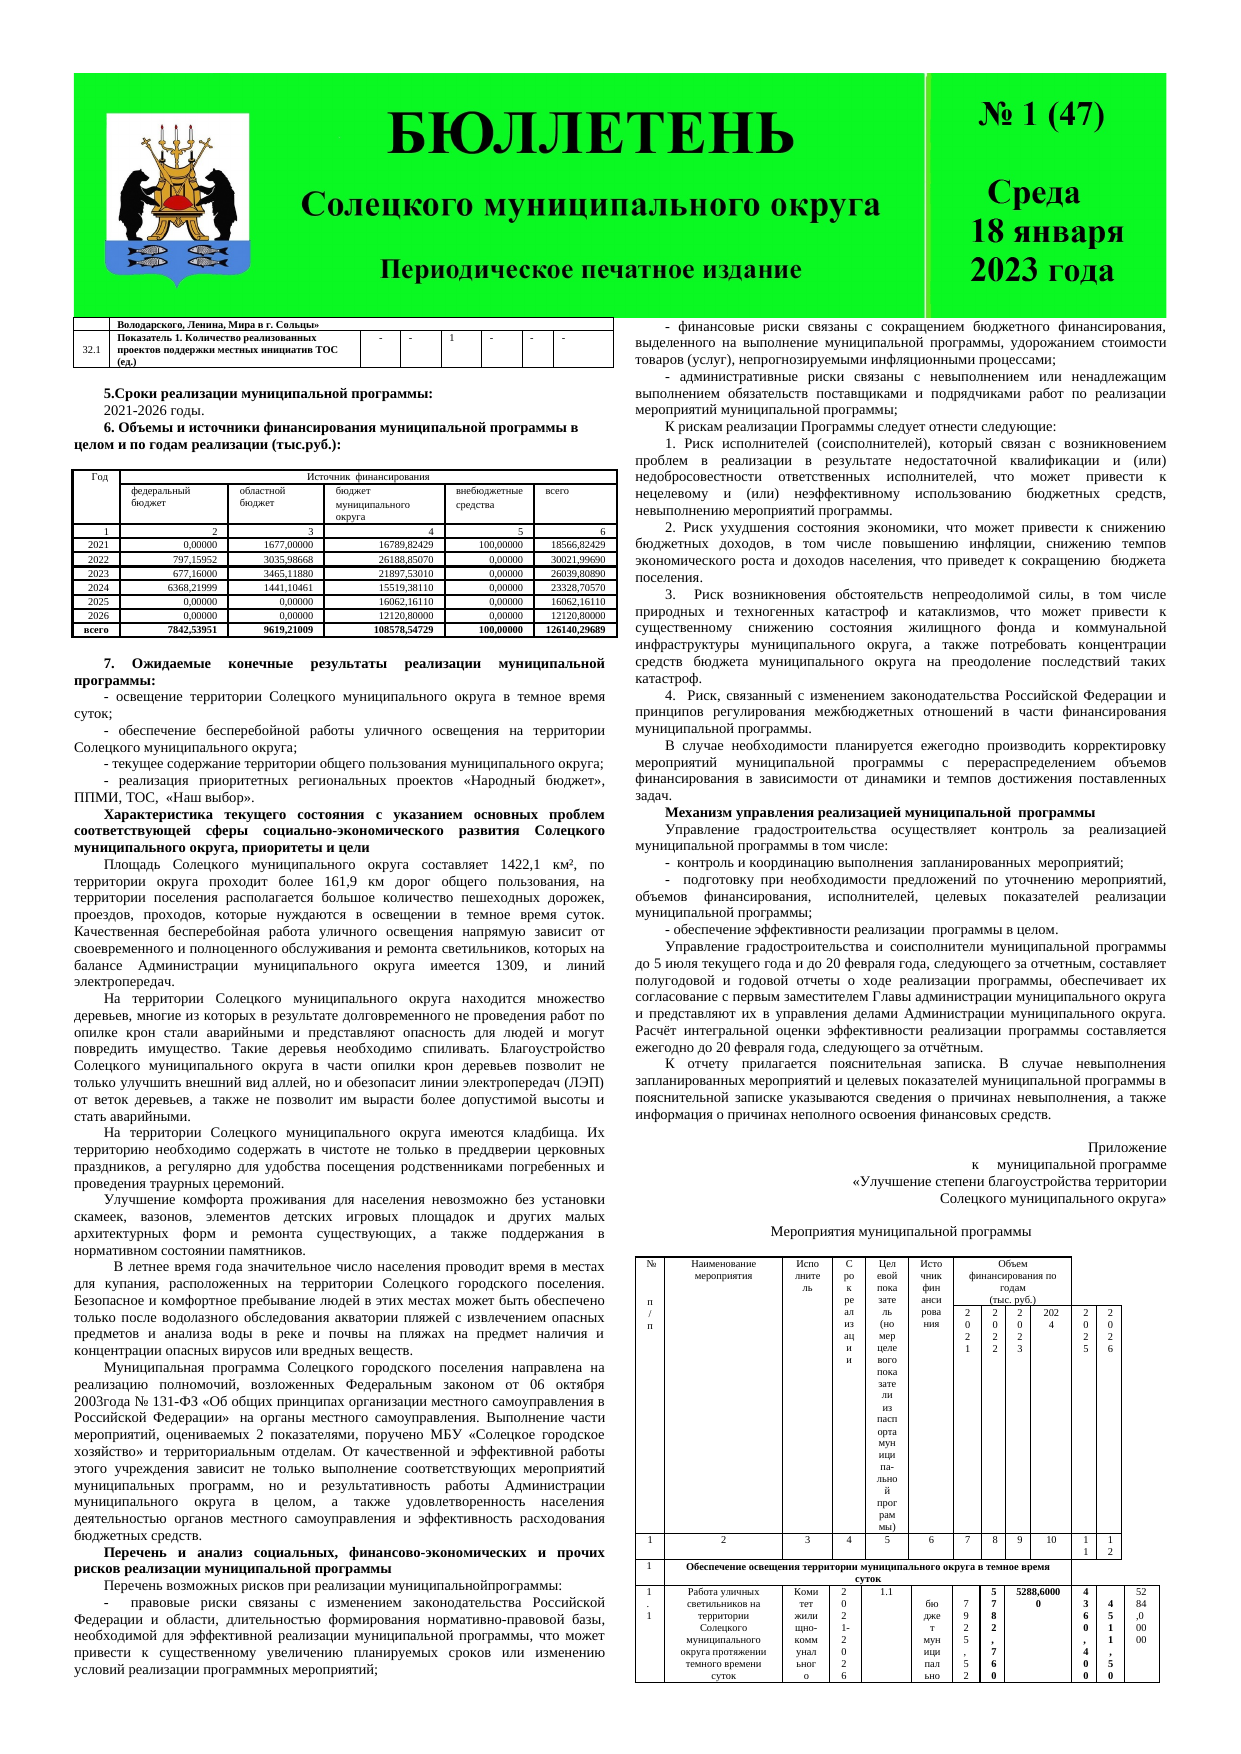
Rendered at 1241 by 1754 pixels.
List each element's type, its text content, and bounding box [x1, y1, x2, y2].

table_cell 5284,00000 [1125, 1586, 1159, 1682]
text Механизм управления реализацией муниципальной программы [635, 804, 1167, 820]
table_cell 1 [636, 1560, 664, 1585]
text Перечень возможных рисков при реализации муниципальнойпрограммы: [74, 1577, 605, 1594]
table_cell 3 [783, 1534, 832, 1559]
text - реализация приоритетных региональных проектов «Народный бюджет», ППМИ, ТОС, «Наш выбор». [74, 772, 605, 805]
table_cell Показатель 1. Количество реализованных проектов поддержки местных инициатив ТОС (ед.) [110, 331, 360, 367]
table_cell 2021 [954, 1306, 981, 1533]
text - административные риски связаны с невыполнением или ненадлежащим выполнением обязательств поставщиками и подрядчиками работ по реализации мероприятий муниципальной программы; [635, 368, 1167, 418]
table_cell - [523, 331, 553, 367]
text 2021-2026 годы. [74, 402, 605, 419]
table_header Объем финансирования по годам (тыс. руб.) [954, 1258, 1071, 1305]
text - контроль и координацию выполнения запланированных мероприятий; [635, 854, 1167, 871]
table_header Срок реализации [833, 1258, 865, 1533]
text В летнее время года значительное число населения проводит время в местах для купания, расположенных на территории Солецкого городского поселения. Безопасное и комфортное пребывание людей в этих местах может быть обеспечено только после водолазного обследования акватории пляжей с извлечением опасных предметов и анализа воды в реке и почвы на пляжах на предмет наличия и концентрации опасных вирусов или вредных веществ. [74, 1258, 605, 1359]
table_cell областной бюджет [229, 485, 323, 523]
text 2. Риск ухудшения состояния экономики, что может привести к снижению бюджетных доходов, в том числе повышению инфляции, снижению темпов экономического роста и доходов населения, что приведет к сокращению бюджета поселения. [635, 518, 1167, 586]
table_cell 2 [665, 1534, 782, 1559]
table_header Целевой показатель (номер целевого показатели из паспорта муниципа- льной программы) [866, 1258, 908, 1533]
text - освещение территории Солецкого муниципального округа в темное время суток; [74, 688, 605, 722]
text 6. Объемы и источники финансирования муниципальной программы в целом и по годам реализации (тыс.руб.): [74, 419, 605, 452]
table_cell 1.1 [636, 1586, 664, 1682]
text К рискам реализации Программы следует отнести следующие: [635, 418, 1167, 435]
text - текущее содержание территории общего пользования муниципального округа; [74, 755, 605, 772]
text 1. Риск исполнителей (соисполнителей), который связан с возникновением проблем в реализации в результате недостаточной квалификации и (или) недобросовестности ответственных исполнителей, что может привести к нецелевому и (или) неэффективному использованию бюджетных средств, невыполнению мероприятий программы. [635, 435, 1167, 518]
text В случае необходимости планируется ежегодно производить корректировку мероприятий муниципальной программы с перераспределением объемов финансирования в зависимости от динамики и темпов достижения поставленных задач. [635, 737, 1167, 804]
table_cell - [554, 331, 613, 367]
text Управление градостроительства и соисполнители муниципальной программы до 5 июля текущего года и до 20 февраля года, следующего за отчетным, составляет полугодовой и годовой отчеты о ходе реализации программы, обеспечивает их согласование с первым заместителем Главы администрации муниципального округа и представляют их в управления делами Администрации муниципального округа. Расчёт интегральной оценки эффективности реализации программы составляется ежегодно до 20 февраля года, следующего за отчётным. [635, 938, 1167, 1055]
table_cell - [361, 331, 400, 367]
text к муниципальной программе [635, 1156, 1167, 1173]
text - обеспечение бесперебойной работы уличного освещения на территории Солецкого муниципального округа; [74, 722, 605, 755]
table_cell 2026 [1097, 1306, 1121, 1533]
table_cell 2021-2026 годы [830, 1586, 861, 1682]
table_cell 1 [636, 1534, 664, 1559]
text 3. Риск возникновения обстоятельств непреодолимой силы, в том числе природных и техногенных катастроф и катаклизмов, что может привести к существенному снижению состояния жилищного фонда и коммунальной инфраструктуры муниципального округа, а также потребовать концентрации средств бюджета муниципального округа на преодоление последствий таких катастроф. [635, 586, 1167, 686]
text 4. Риск, связанный с изменением законодательства Российской Федерации и принципов регулирования межбюджетных отношений в части финансирования муниципальной программы. [635, 686, 1167, 737]
table_cell бюджет муниципального округа [912, 1586, 952, 1682]
table_cell Обеспечение освещения территории муниципального округа в темное время суток [665, 1560, 1071, 1585]
table_cell 8 [982, 1534, 1005, 1559]
table_header Исполнитель [783, 1258, 832, 1533]
table_cell 10 [1031, 1534, 1071, 1559]
table_cell Работа уличных светильников на территории Солецкого муниципального округа протяжении темного времени суток [665, 1586, 782, 1682]
text На территории Солецкого муниципального округа находится множество деревьев, многие из которых в результате долговременного не проведения работ по опилке крон стали аварийными и представляют опасность для людей и могут повредить имущество. Такие деревья необходимо спиливать. Благоустройство Солецкого муниципального округа в части опилки крон деревьев позволит не только улучшить внешний вид аллей, но и обезопасит линии электропередач (ЛЭП) от веток деревьев, а также не позволит им вырасти более допустимой высоты и стать аварийными. [74, 990, 605, 1124]
text 7. Ожидаемые конечные результаты реализации муниципальной программы: [74, 654, 605, 688]
table_cell 2023 [1006, 1306, 1030, 1533]
table_cell 4 [833, 1534, 865, 1559]
table_cell 5288,60000 [1005, 1586, 1071, 1682]
text Характеристика текущего состояния с указанием основных проблем соответствующей сферы социально-экономического развития Солецкого муниципального округа, приоритеты и цели [74, 805, 605, 856]
table_cell 7 [954, 1534, 981, 1559]
table_cell - [482, 331, 522, 367]
table_cell 6 [909, 1534, 953, 1559]
table_header Наименование мероприятия [665, 1258, 782, 1533]
table_cell 5782,76031 [981, 1586, 1004, 1682]
text Муниципальная программа Солецкого городского поселения направлена на реализацию полномочий, возложенных Федеральным законом от 06 октября 2003года № 131-ФЗ «Об общих принципах организации местного самоуправления в Российской Федерации» на органы местного самоуправления. Выполнение части мероприятий, оцениваемых 2 показателями, поручено МБУ «Солецкое городское хозяйство» и территориальным отделам. От качественной и эффективной работы этого учреждения зависит не только выполнение соответствующих мероприятий муниципальных программ, но и результативность работы Администрации муниципального округа в целом, а также удовлетворенность населения деятельностью органов местного самоуправления и эффективность расходования бюджетных средств. [74, 1359, 605, 1543]
text На территории Солецкого муниципального округа имеются кладбища. Их территорию необходимо содержать в чистоте не только в преддверии церковных праздников, а регулярно для удобства посещения родственниками погребенных и проведения траурных церемоний. [74, 1124, 605, 1191]
table_cell 4511,50000 [1097, 1586, 1124, 1682]
table_cell - [401, 331, 441, 367]
text «Улучшение степени благоустройства территории [635, 1173, 1167, 1189]
text Управление градостроительства осуществляет контроль за реализацией муниципальной программы в том числе: [635, 820, 1167, 854]
table_cell 11 [1072, 1534, 1096, 1559]
table_cell 7925,52571 [953, 1586, 979, 1682]
table_cell 2022 [982, 1306, 1005, 1533]
text Перечень и анализ социальных, финансово-экономических и прочих рисков реализации муниципальной программы [74, 1543, 605, 1577]
table_cell 4360,40000 [1072, 1586, 1096, 1682]
text - обеспечение эффективности реализации программы в целом. [635, 921, 1167, 938]
text Мероприятия муниципальной программы [635, 1223, 1167, 1240]
table_cell 5 [866, 1534, 908, 1559]
text - финансовые риски связаны с сокращением бюджетного финансирования, выделенного на выполнение муниципальной программы, удорожанием стоимости товаров (услуг), непрогнозируемыми инфляционными процессами; [635, 318, 1167, 368]
text - подготовку при необходимости предложений по уточнению мероприятий, объемов финансирования, исполнителей, целевых показателей реализации муниципальной программы; [635, 871, 1167, 921]
table_header Год [74, 471, 119, 523]
table_cell муниципального округа [325, 497, 444, 523]
table_cell всего [535, 485, 616, 523]
table_cell 2024 [1031, 1306, 1071, 1533]
table_cell средства [446, 497, 533, 523]
table_cell 32.1 [74, 331, 109, 367]
table_header Источник финансирования [909, 1258, 953, 1533]
table_cell 9 [1006, 1534, 1030, 1559]
table_cell 2025 [1072, 1306, 1096, 1533]
text Площадь Солецкого муниципального округа составляет 1422,1 км², по территории округа проходит более 161,9 км дорог общего пользования, на территории поселения располагается большое количество пешеходных дорожек, проездов, проходов, которые нуждаются в освещении в темное время суток. Качественная бесперебойная работа уличного освещения напрямую зависит от своевременного и полноценного обслуживания и ремонта светильников, которых на балансе Администрации муниципального округа имеется 1309, и линий электропередач. [74, 856, 605, 990]
text Солецкого муниципального округа» [635, 1189, 1167, 1206]
text - правовые риски связаны с изменением законодательства Российской Федерации и области, длительностью формирования нормативно-правовой базы, необходимой для эффективной реализации муниципальной программы, что может привести к существенному увеличению планируемых сроков или изменению условий реализации программных мероприятий; [74, 1594, 605, 1677]
table_header № п/п [636, 1258, 664, 1533]
table_cell 12 [1097, 1534, 1121, 1559]
text 5.Сроки реализации муниципальной программы: [74, 385, 605, 402]
picture [73, 73, 1167, 318]
table_cell 1 [442, 331, 481, 367]
text Улучшение комфорта проживания для населения невозможно без установки скамеек, вазонов, элементов детских игровых площадок и других малых архитектурных форм и ремонта существующих, а также поддержания в нормативном состоянии памятников. [74, 1191, 605, 1258]
table_cell федеральный бюджет [121, 485, 227, 523]
text Приложение [635, 1139, 1167, 1156]
table_cell 1.1 [862, 1586, 911, 1682]
text К отчету прилагается пояснительная записка. В случае невыполнения запланированных мероприятий и целевых показателей муниципальной программы в пояснительной записке указываются сведения о причинах невыполнения, а также информация о причинах неполного освоения финансовых средств. [635, 1055, 1167, 1122]
